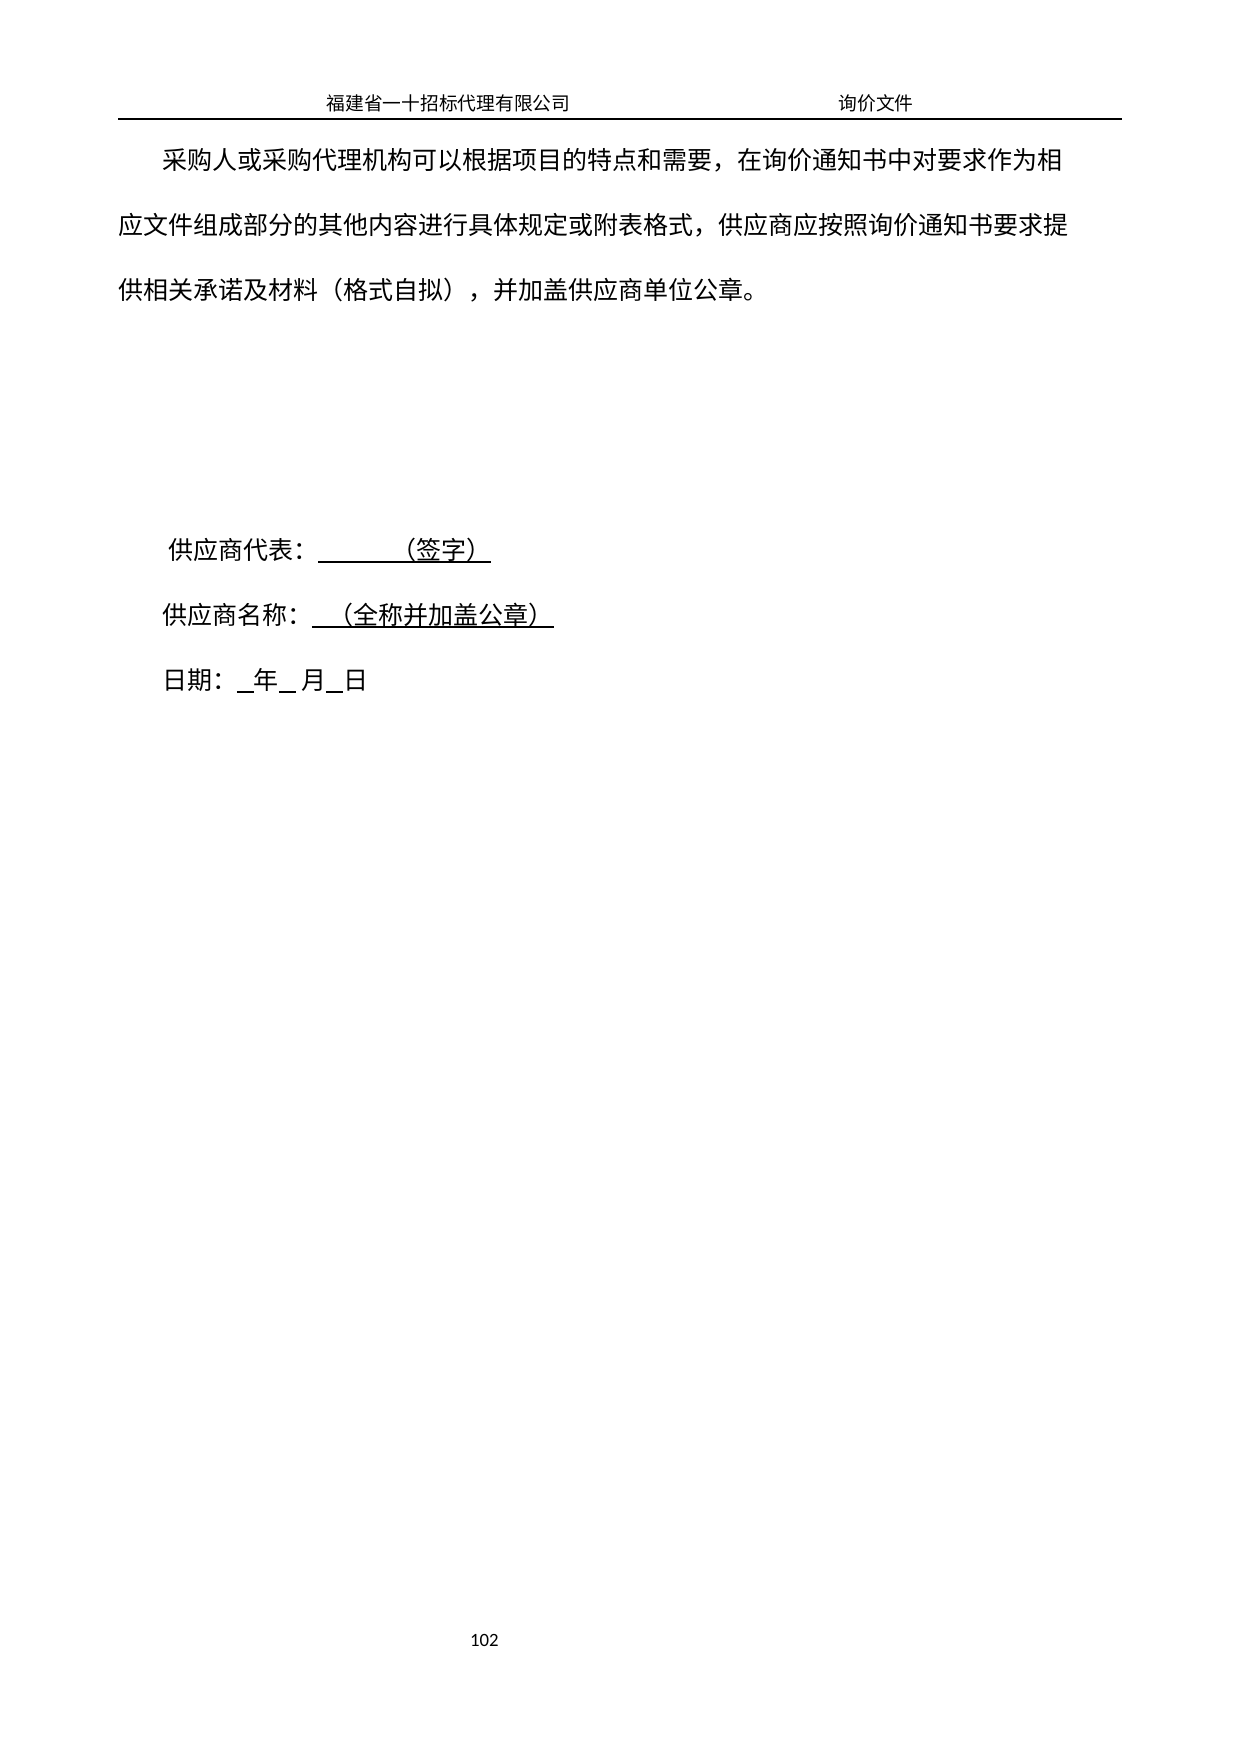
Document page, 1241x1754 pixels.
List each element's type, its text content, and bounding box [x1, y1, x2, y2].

text 供应商名称： （全称并加盖公章） [118, 581, 1122, 646]
text 供应商代表： （签字） [118, 516, 1111, 581]
text 采购人或采购代理机构可以根据项目的特点和需要，在询价通知书中对要求作为相应文件组成部分的其他内容进行具体规定或附表格式，供应商应按照询价通知书要求提供相关承诺及材料（格式自拟），并加盖供应商单位公章。 [118, 126, 1078, 321]
text 日期： 年 月 日 [118, 646, 1078, 711]
